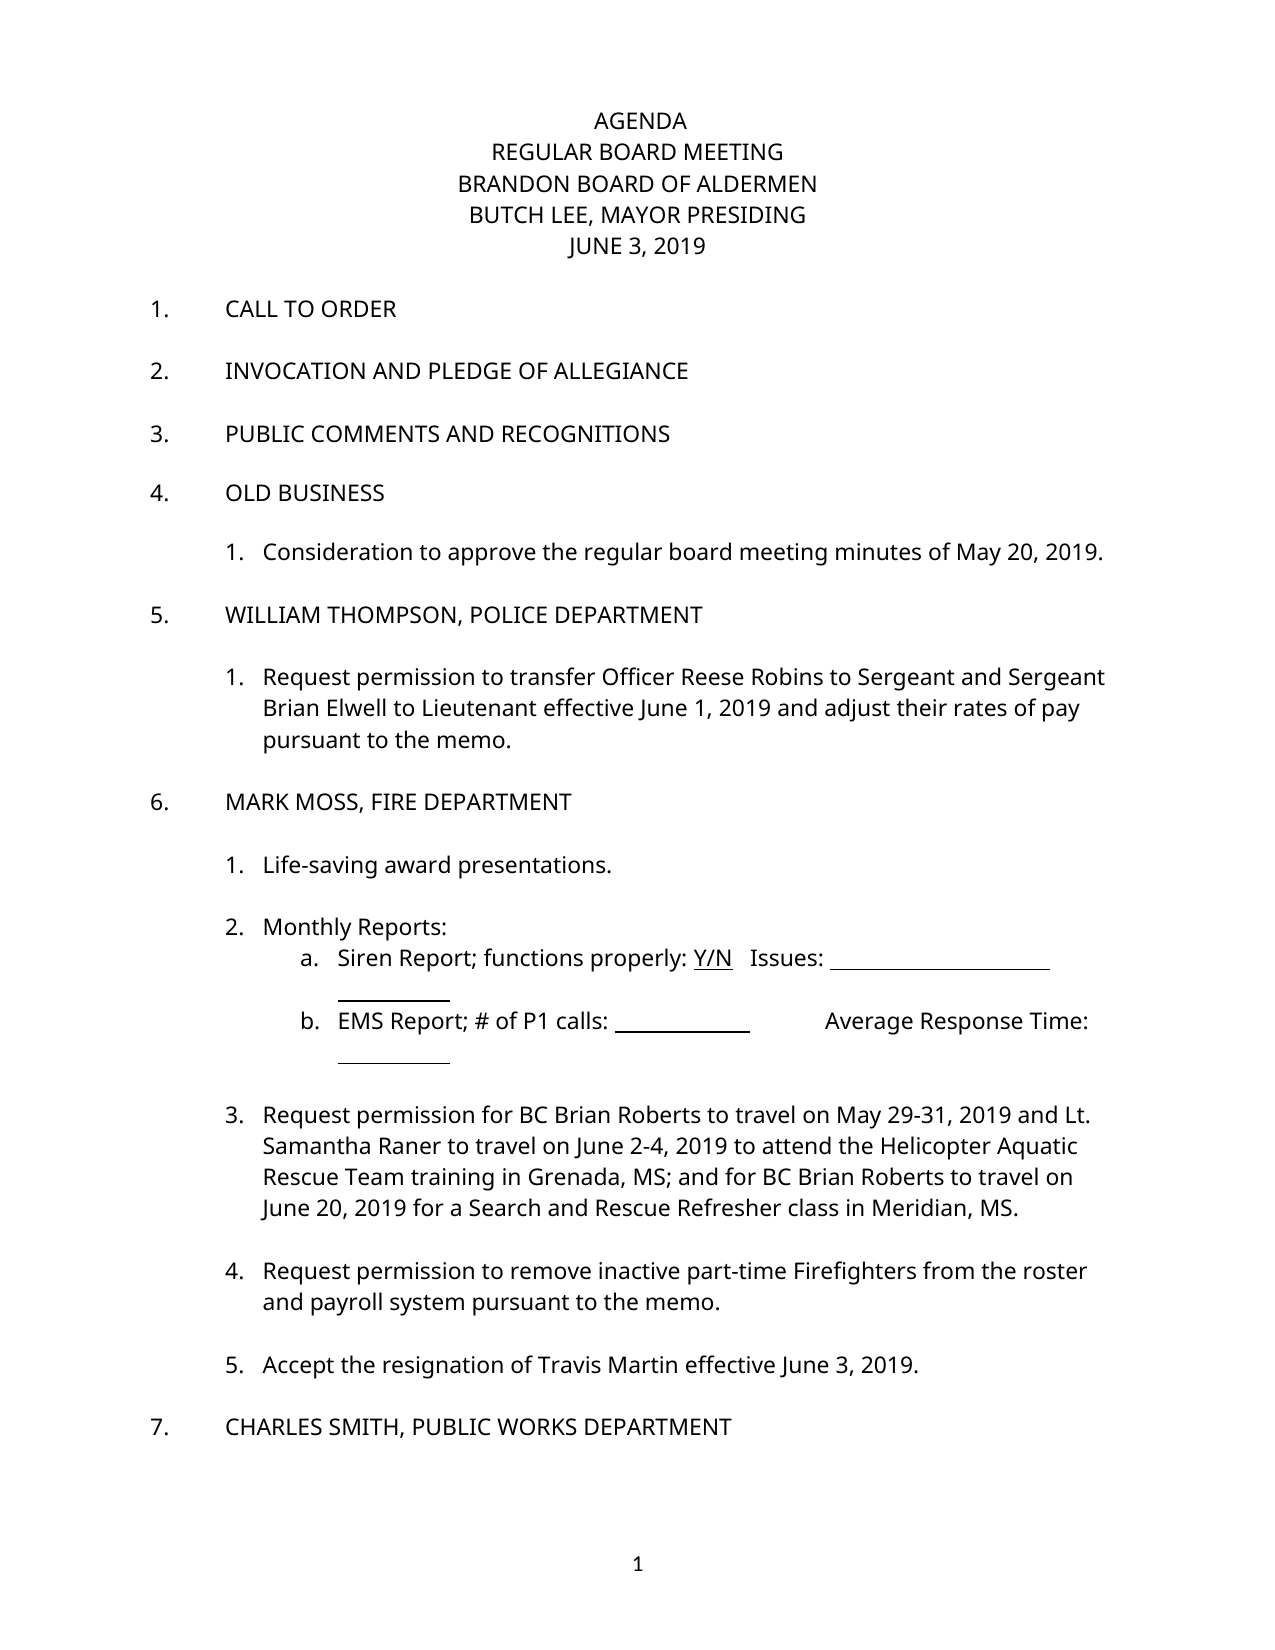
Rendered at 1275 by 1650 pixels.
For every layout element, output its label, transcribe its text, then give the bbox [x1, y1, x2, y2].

text 7. CHARLES SMITH, PUBLIC WORKS DEPARTMENT [150, 1411, 1125, 1442]
list Request permission to remove inactive part-time Firefighters from the roster and payroll system pursuant to the memo. [225, 1255, 1125, 1317]
list Accept the resignation of Travis Martin effective June 3, 2019. [225, 1348, 1125, 1380]
text 5. WILLIAM THOMPSON, POLICE DEPARTMENT [150, 598, 1125, 630]
list EMS Report; # of P1 calls: Average Response Time: [300, 1005, 1125, 1067]
list Consideration to approve the regular board meeting minutes of May 20, 2019. [225, 536, 1125, 567]
text BUTCH LEE, MAYOR PRESIDING [150, 199, 1125, 230]
list Monthly Reports: [225, 911, 1125, 942]
text 4. OLD BUSINESS [150, 477, 1125, 508]
text REGULAR BOARD MEETING [150, 136, 1125, 167]
list Siren Report; functions properly: Y/N Issues: [300, 942, 1125, 1005]
text 6. MARK MOSS, FIRE DEPARTMENT [150, 786, 1125, 817]
text 1. CALL TO ORDER [150, 292, 1125, 324]
text JUNE 3, 2019 [150, 230, 1125, 261]
text 3. PUBLIC COMMENTS AND RECOGNITIONS [150, 417, 1125, 449]
text AGENDA [150, 105, 1125, 136]
list Request permission to transfer Officer Reese Robins to Sergeant and Sergeant Brian Elwell to Lieutenant effective June 1, 2019 and adjust their rates of pay pursuant to the memo. [225, 661, 1125, 755]
text 2. INVOCATION AND PLEDGE OF ALLEGIANCE [150, 355, 1125, 386]
list Request permission for BC Brian Roberts to travel on May 29-31, 2019 and Lt. Samantha Raner to travel on June 2-4, 2019 to attend the Helicopter Aquatic Rescue Team training in Grenada, MS; and for BC Brian Roberts to travel on June 20, 2019 for a Search and Rescue Refresher class in Meridian, MS. [225, 1098, 1125, 1223]
text BRANDON BOARD OF ALDERMEN [150, 167, 1125, 199]
list Life-saving award presentations. [225, 848, 1125, 880]
